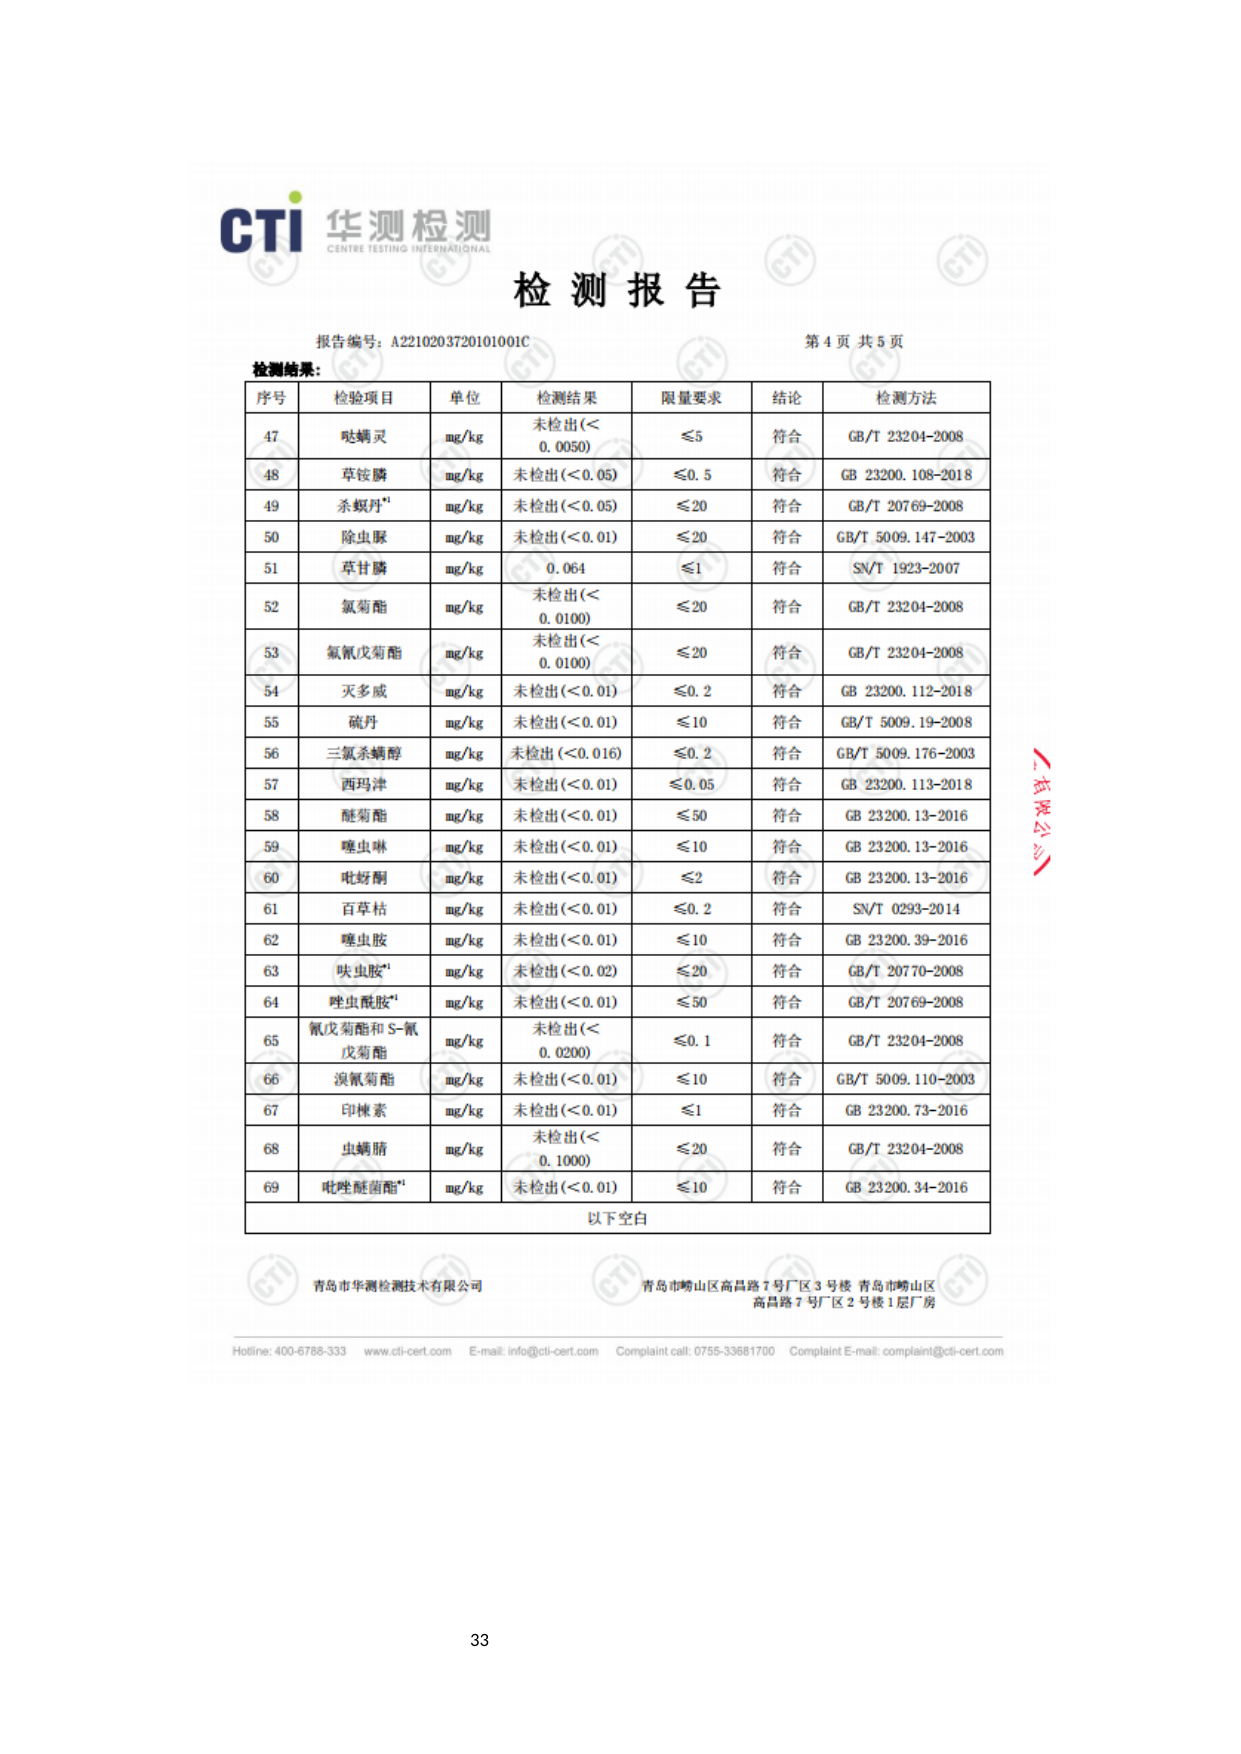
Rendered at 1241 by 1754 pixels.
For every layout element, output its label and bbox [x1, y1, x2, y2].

picture [187, 162, 1052, 1384]
